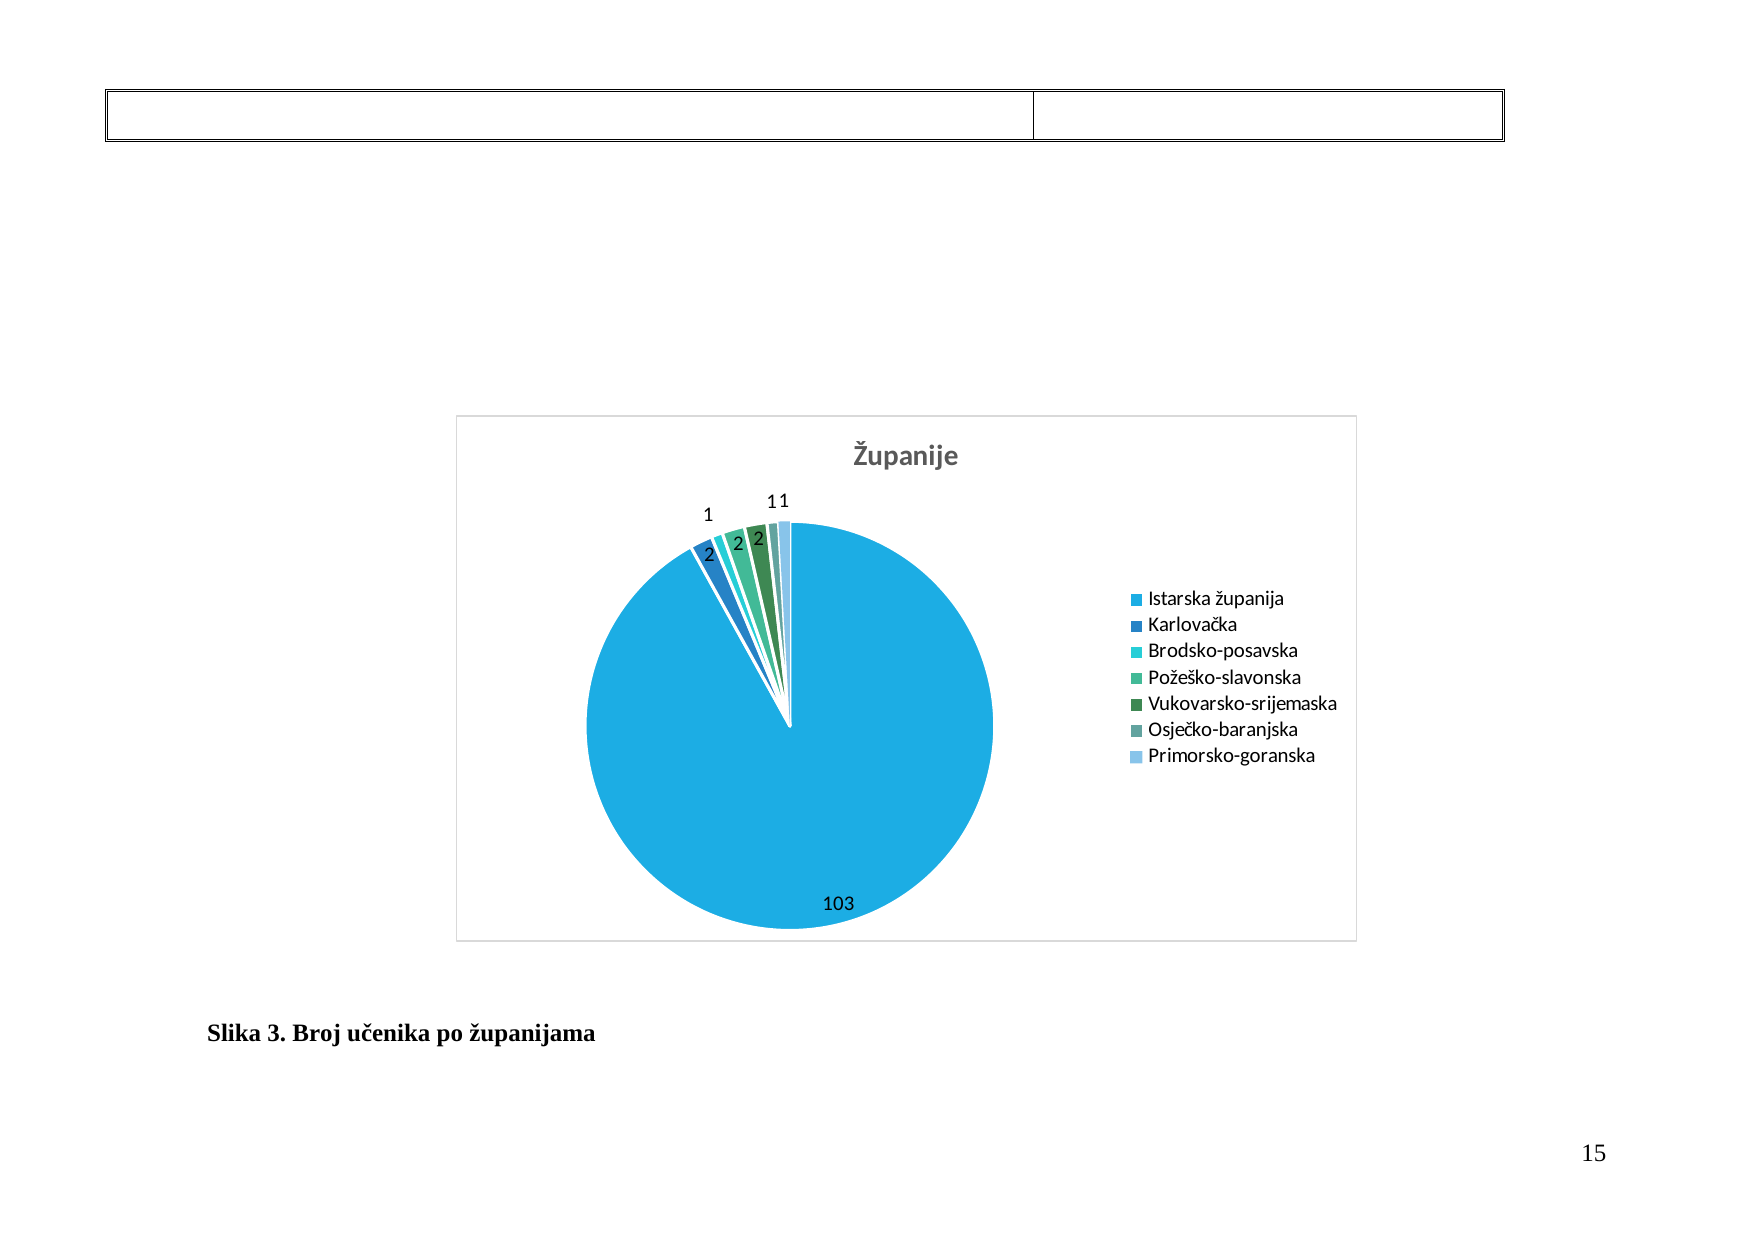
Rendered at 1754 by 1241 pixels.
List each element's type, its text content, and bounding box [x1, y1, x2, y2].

table_cell UKUPNO [108, 92, 1033, 138]
text Slika 3. Broj učenika po županijama [207, 1018, 1606, 1047]
table_cell 11 [1034, 92, 1502, 138]
